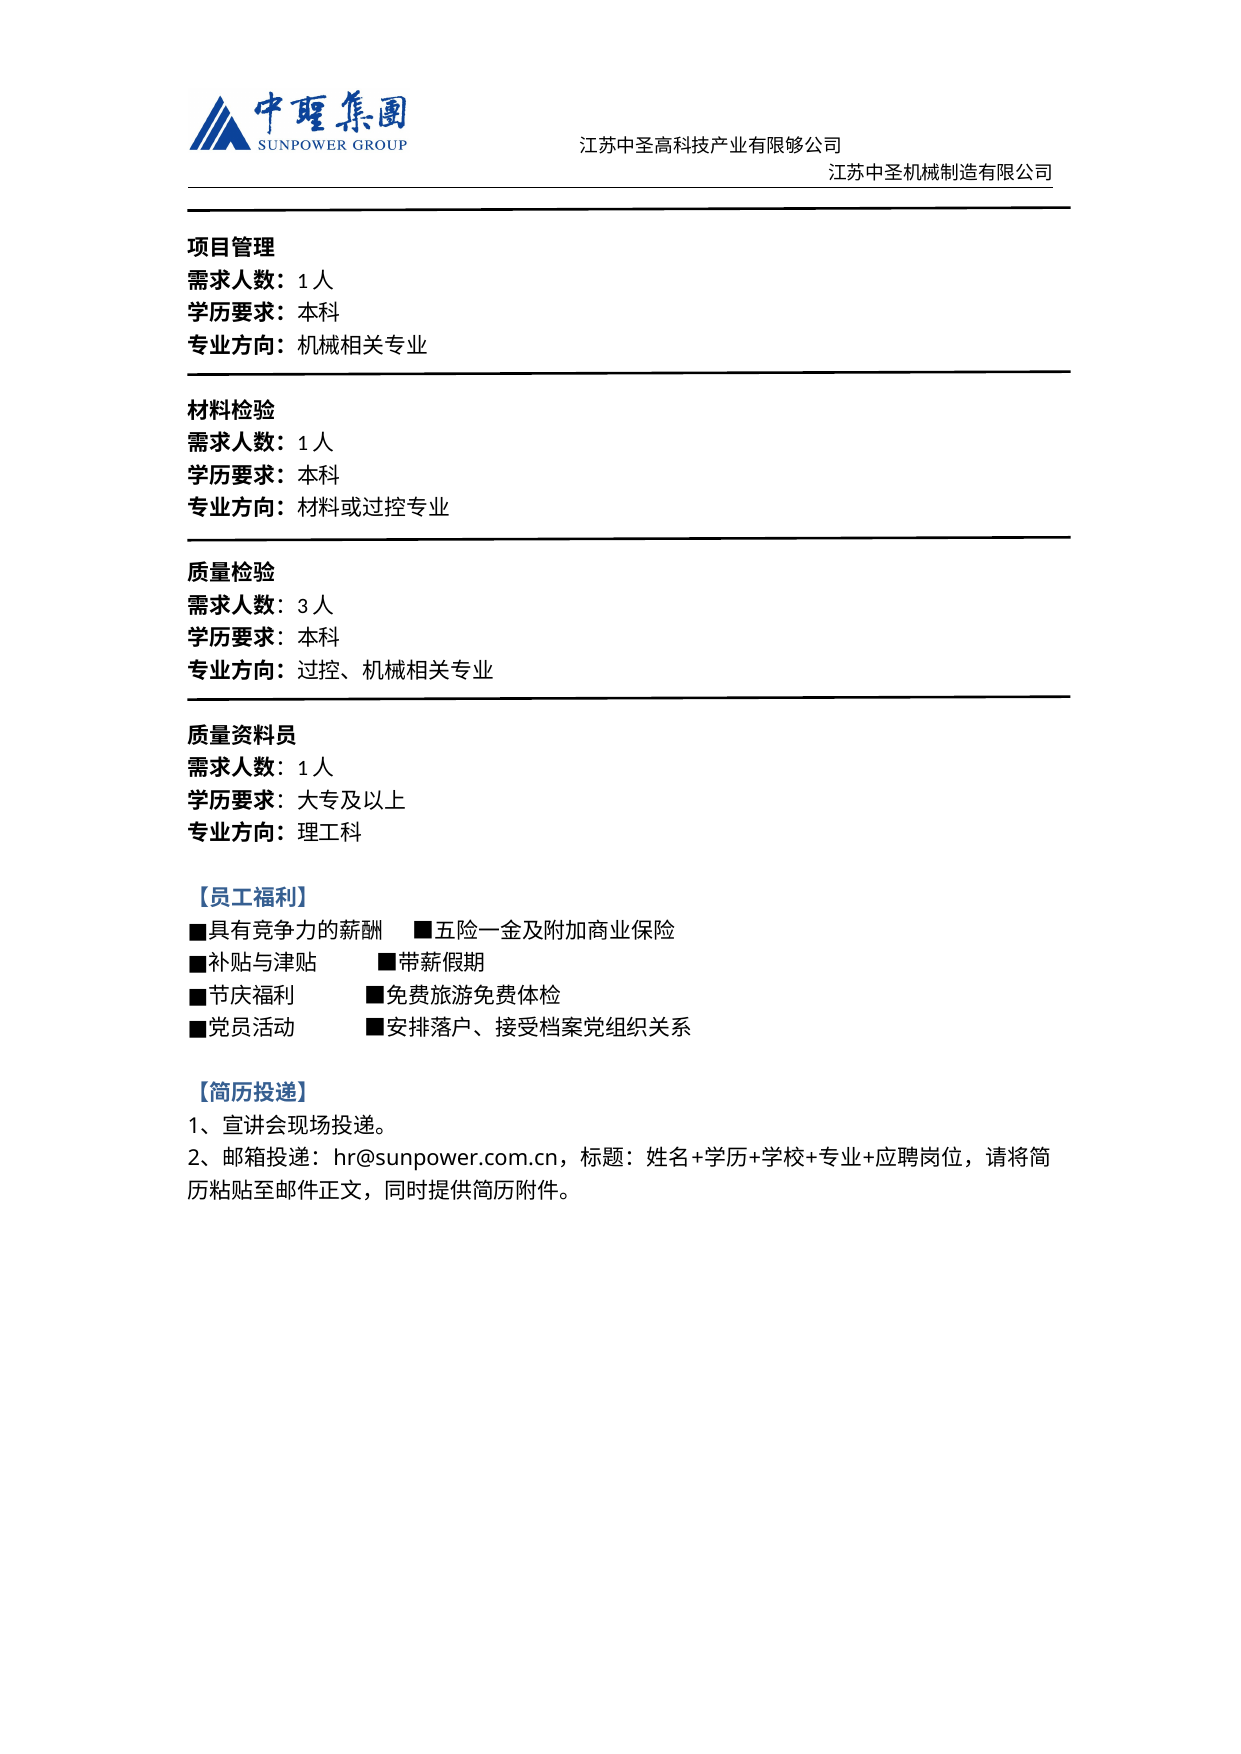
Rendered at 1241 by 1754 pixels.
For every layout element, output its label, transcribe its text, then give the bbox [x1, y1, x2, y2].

text 需求人数：1人 [187, 750, 1053, 782]
text 学历要求：本科 [187, 620, 1053, 652]
text 2、邮箱投递：hr@sunpower.com.cn，标题：姓名+学历+学校+专业+应聘岗位，请将简历粘贴至邮件正文，同时提供简历附件。 [187, 1140, 1053, 1205]
text 专业方向：过控、机械相关专业 [187, 652, 1053, 685]
text ■党员活动 ■安排落户、接受档案党组织关系 [187, 1010, 1053, 1042]
text 需求人数：1人 [187, 262, 1053, 295]
text 需求人数：3人 [187, 587, 1053, 620]
picture [187, 88, 410, 153]
text ■补贴与津贴 ■带薪假期 [187, 945, 1053, 977]
text ■节庆福利 ■免费旅游免费体检 [187, 977, 1053, 1010]
text 【员工福利】 [187, 880, 1053, 912]
text 专业方向：理工科 [187, 815, 1053, 847]
text 学历要求：本科 [187, 457, 1053, 490]
text 学历要求：大专及以上 [187, 782, 1053, 815]
text 1、宣讲会现场投递。 [187, 1107, 1053, 1140]
text 专业方向：机械相关专业 [187, 327, 1053, 360]
text 【简历投递】 [187, 1075, 1053, 1107]
text 需求人数：1人 [187, 425, 1053, 457]
text 专业方向：材料或过控专业 [187, 490, 1053, 522]
text 质量检验 [187, 555, 1053, 587]
text 质量资料员 [187, 717, 1053, 750]
text 学历要求：本科 [187, 295, 1053, 327]
text 材料检验 [187, 392, 1053, 425]
text 项目管理 [187, 230, 1053, 262]
text ■具有竞争力的薪酬 ■五险一金及附加商业保险 [187, 912, 1053, 945]
